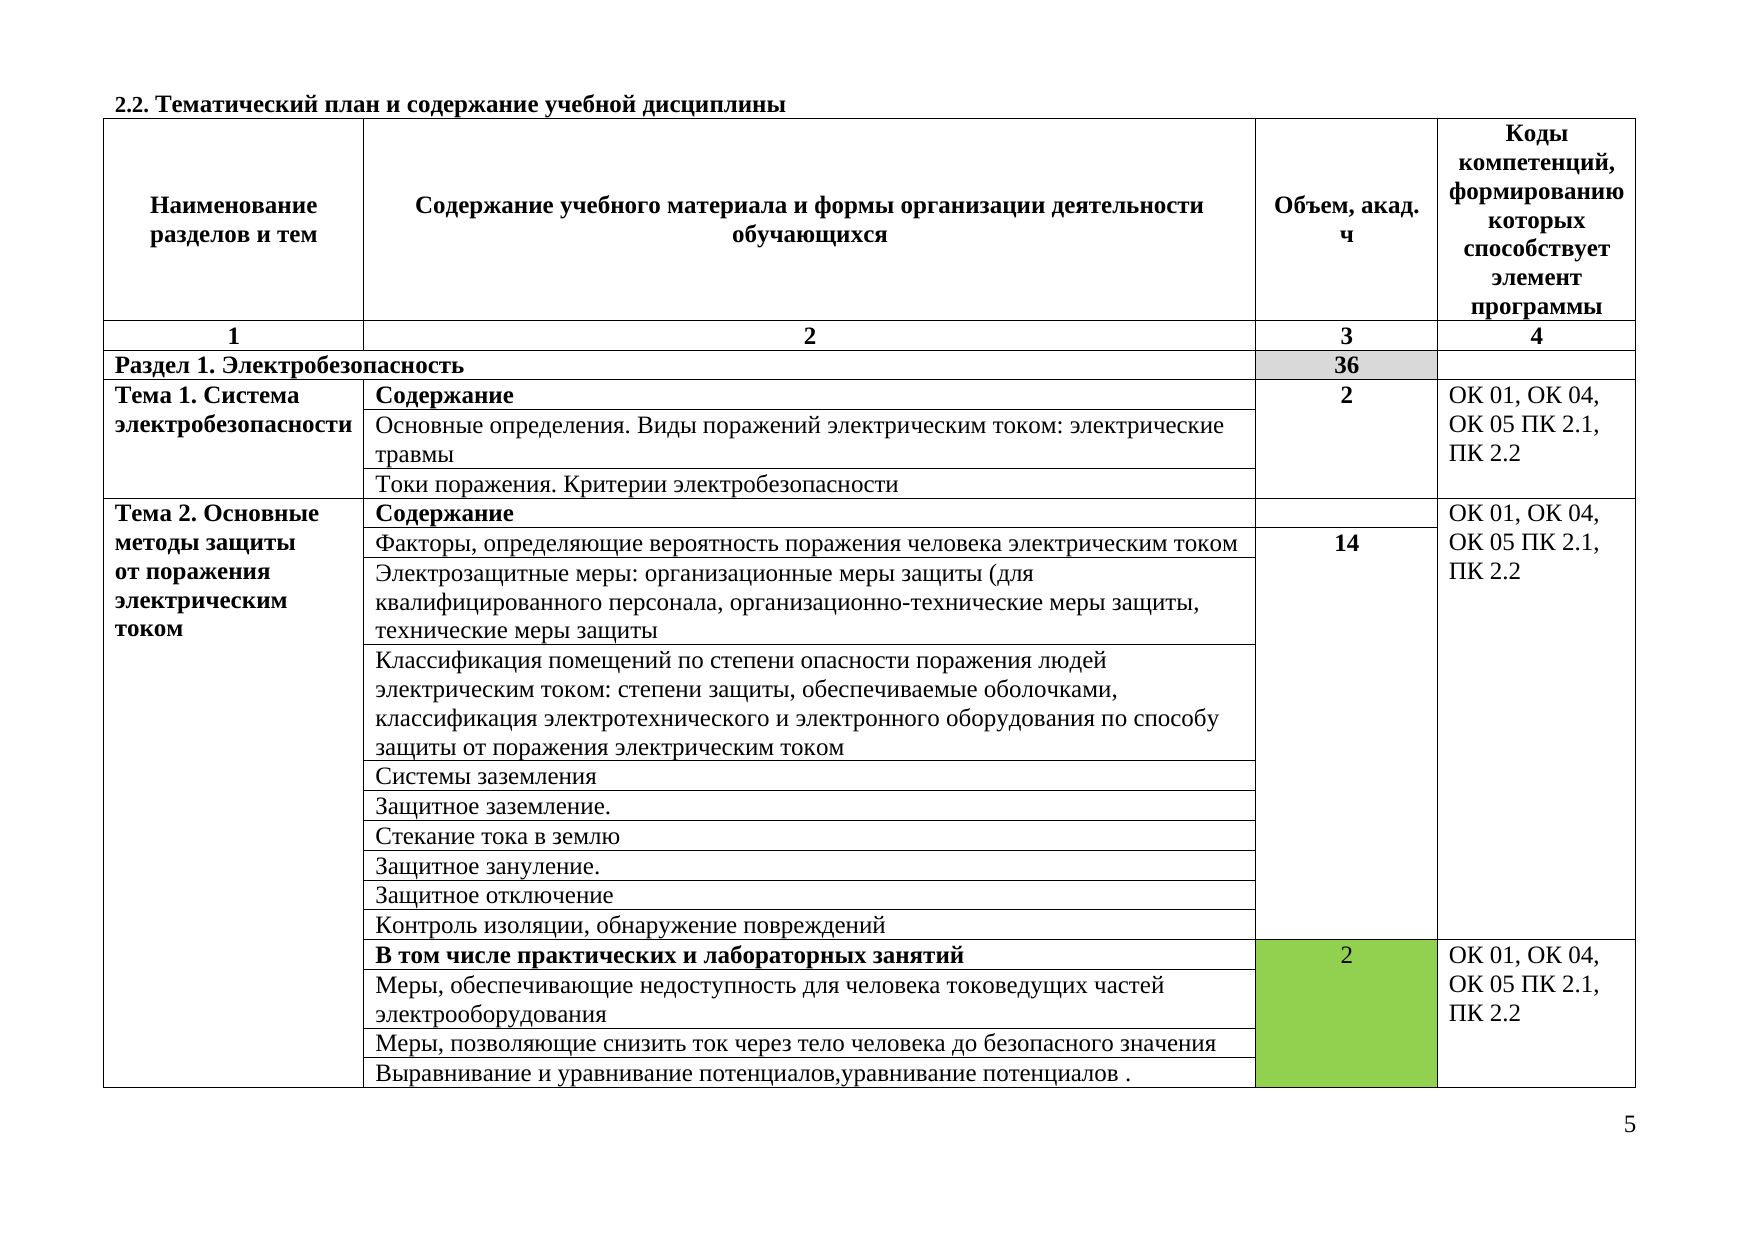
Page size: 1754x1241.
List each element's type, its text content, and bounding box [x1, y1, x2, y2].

table_cell ОК 01, ОК 04, ОК 05 ПК 2.1, ПК 2.2 [1438, 940, 1635, 1087]
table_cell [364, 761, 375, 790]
table_cell Тема 2. Основные методы защиты от поражения электрическим током [104, 499, 363, 1087]
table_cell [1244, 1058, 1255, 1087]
table_cell Стекание тока в землю [364, 821, 1255, 850]
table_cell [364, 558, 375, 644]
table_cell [364, 940, 1255, 969]
table_cell 14 [1256, 528, 1437, 939]
table_cell 3 [1256, 321, 1437, 349]
table_cell Тема 1. Система электробезопасности [104, 380, 363, 497]
table_cell 36 [1256, 351, 1437, 379]
table_cell Объем, акад. ч [1256, 119, 1437, 320]
table_cell Содержание учебного материала и формы организации деятельности обучающихся [364, 119, 1255, 320]
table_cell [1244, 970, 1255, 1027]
table_cell Коды компетенций, формированию которых способствует элемент программы [1438, 119, 1635, 320]
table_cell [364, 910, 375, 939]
table_cell 4 [1438, 321, 1635, 349]
table_cell Меры, позволяющие снизить ток через тело человека до безопасного значения [364, 1029, 1255, 1057]
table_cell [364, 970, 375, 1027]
table_cell 2 [1256, 380, 1437, 497]
table_cell Наименование разделов и тем [104, 119, 363, 320]
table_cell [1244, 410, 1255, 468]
table_cell Содержание [364, 380, 1255, 409]
table_header 2.2. Тематический план и содержание учебной дисциплины [103, 89, 1636, 117]
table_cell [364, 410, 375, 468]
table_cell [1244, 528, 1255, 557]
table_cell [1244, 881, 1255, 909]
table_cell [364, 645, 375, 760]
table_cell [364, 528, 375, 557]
table_cell ОК 01, ОК 04, ОК 05 ПК 2.1, ПК 2.2 [1438, 380, 1635, 497]
table_cell [1438, 351, 1635, 379]
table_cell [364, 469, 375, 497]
table_cell Раздел 1. Электробезопасность [104, 351, 1255, 379]
table_cell [1256, 499, 1437, 527]
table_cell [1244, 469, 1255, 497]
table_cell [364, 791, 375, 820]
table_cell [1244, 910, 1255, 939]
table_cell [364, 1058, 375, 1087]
table_cell 1 [104, 321, 363, 349]
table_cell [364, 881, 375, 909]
table_cell 2 [364, 321, 1255, 349]
table_cell 2 [1256, 940, 1437, 1087]
table_cell ОК 01, ОК 04, ОК 05 ПК 2.1, ПК 2.2 [1438, 499, 1635, 939]
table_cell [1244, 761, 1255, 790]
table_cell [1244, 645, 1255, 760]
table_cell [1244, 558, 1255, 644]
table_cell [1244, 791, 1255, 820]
table_cell Содержание [364, 499, 1255, 527]
table_cell Защитное зануление. [364, 851, 1255, 879]
